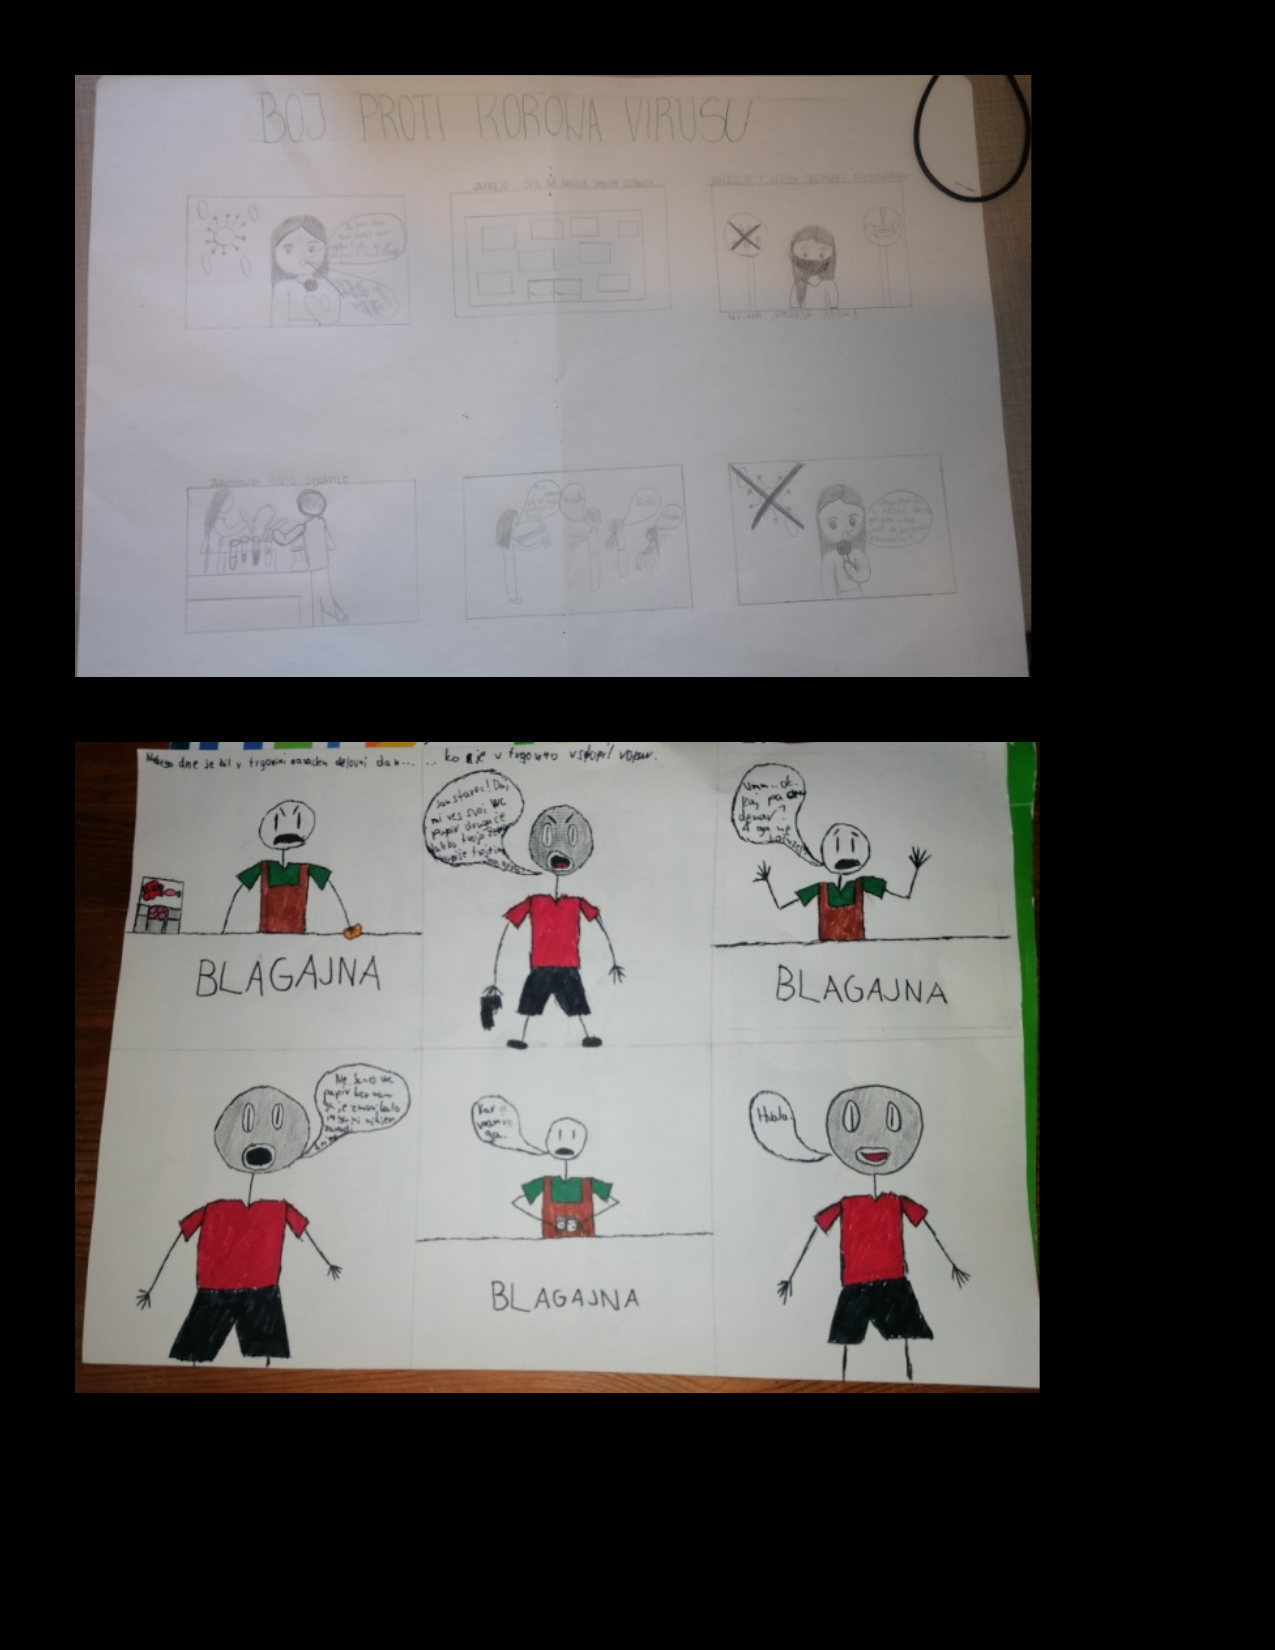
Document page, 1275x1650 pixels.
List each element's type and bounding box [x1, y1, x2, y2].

picture [75, 75, 1032, 677]
picture [75, 742, 1040, 1393]
